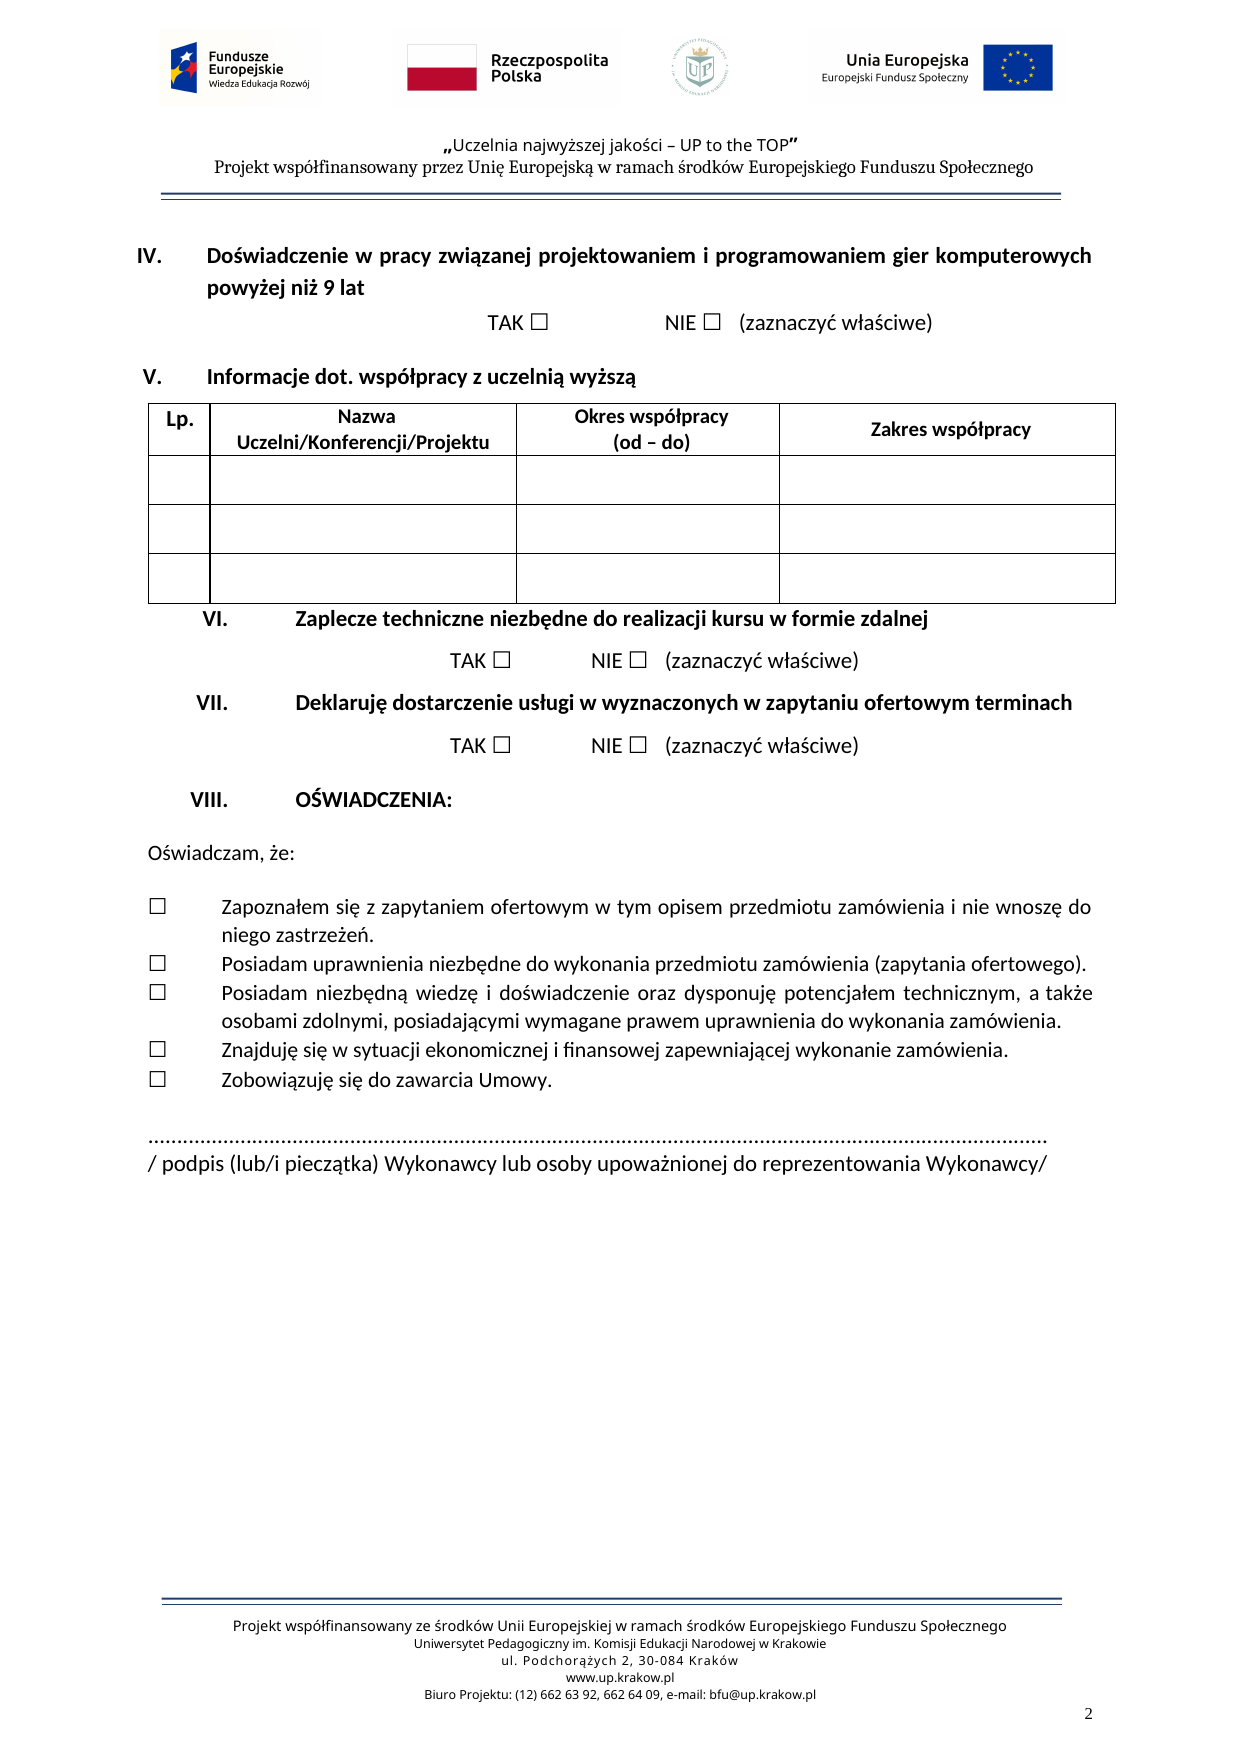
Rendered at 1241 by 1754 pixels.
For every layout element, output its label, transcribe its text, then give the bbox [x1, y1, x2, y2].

text TAK NIE (zaznaczyć właściwe) [443, 728, 1093, 760]
text Posiadam uprawnienia niezbędne do wykonania przedmiotu zamówienia (zapytania ofertowego). [148, 948, 1093, 977]
picture [158, 29, 322, 106]
table_cell [211, 505, 516, 553]
picture [807, 29, 1068, 106]
table_cell [211, 554, 516, 603]
text TAK NIE (zaznaczyć właściwe) [487, 305, 1093, 337]
table_cell [517, 505, 779, 553]
table_cell [780, 505, 1115, 553]
table_cell [149, 554, 209, 603]
table_cell [149, 456, 209, 504]
text Zapoznałem się z zapytaniem ofertowym w tym opisem przedmiotu zamówienia i nie wnoszę do niego zastrzeżeń. [148, 891, 1093, 948]
list OŚWIADCZENIA: [221, 785, 1093, 813]
table_cell [780, 554, 1115, 603]
table_header Zakres współpracy [780, 404, 1115, 454]
text TAK NIE (zaznaczyć właściwe) [443, 644, 1093, 676]
table_header Okres współpracy (od – do) [517, 404, 779, 454]
text / podpis (lub/i pieczątka) Wykonawcy lub osoby upoważnionej do reprezentowania Wykonawcy/ [148, 1149, 1093, 1177]
text Posiadam niezbędną wiedzę i doświadczenie oraz dysponuję potencjałem technicznym, a także osobami zdolnymi, posiadającymi wymagane prawem uprawnienia do wykonania zamówienia. [148, 977, 1093, 1034]
table_cell [211, 456, 516, 504]
list Informacje dot. współpracy z uczelnią wyższą [162, 362, 1093, 390]
table_cell [517, 554, 779, 603]
table_cell [780, 456, 1115, 504]
text Zobowiązuję się do zawarcia Umowy. [148, 1064, 1093, 1093]
picture [670, 38, 729, 97]
table_cell [149, 505, 209, 553]
list Deklaruję dostarczenie usługi w wyznaczonych w zapytaniu ofertowym terminach [221, 688, 1093, 716]
table_cell [517, 456, 779, 504]
text ............................................................................................................................................................ [148, 1121, 1093, 1149]
picture [392, 29, 623, 106]
text Znajduję się w sytuacji ekonomicznej i finansowej zapewniającej wykonanie zamówienia. [148, 1034, 1093, 1064]
list Doświadczenie w pracy związanej projektowaniem i programowaniem gier komputerowych powyżej niż 9 lat [162, 241, 1093, 301]
text Oświadczam, że: [148, 839, 1093, 866]
list Zaplecze techniczne niezbędne do realizacji kursu w formie zdalnej [221, 604, 1093, 632]
table_header Nazwa Uczelni/Konferencji/Projektu [211, 404, 516, 454]
table_header Lp. [149, 404, 209, 454]
